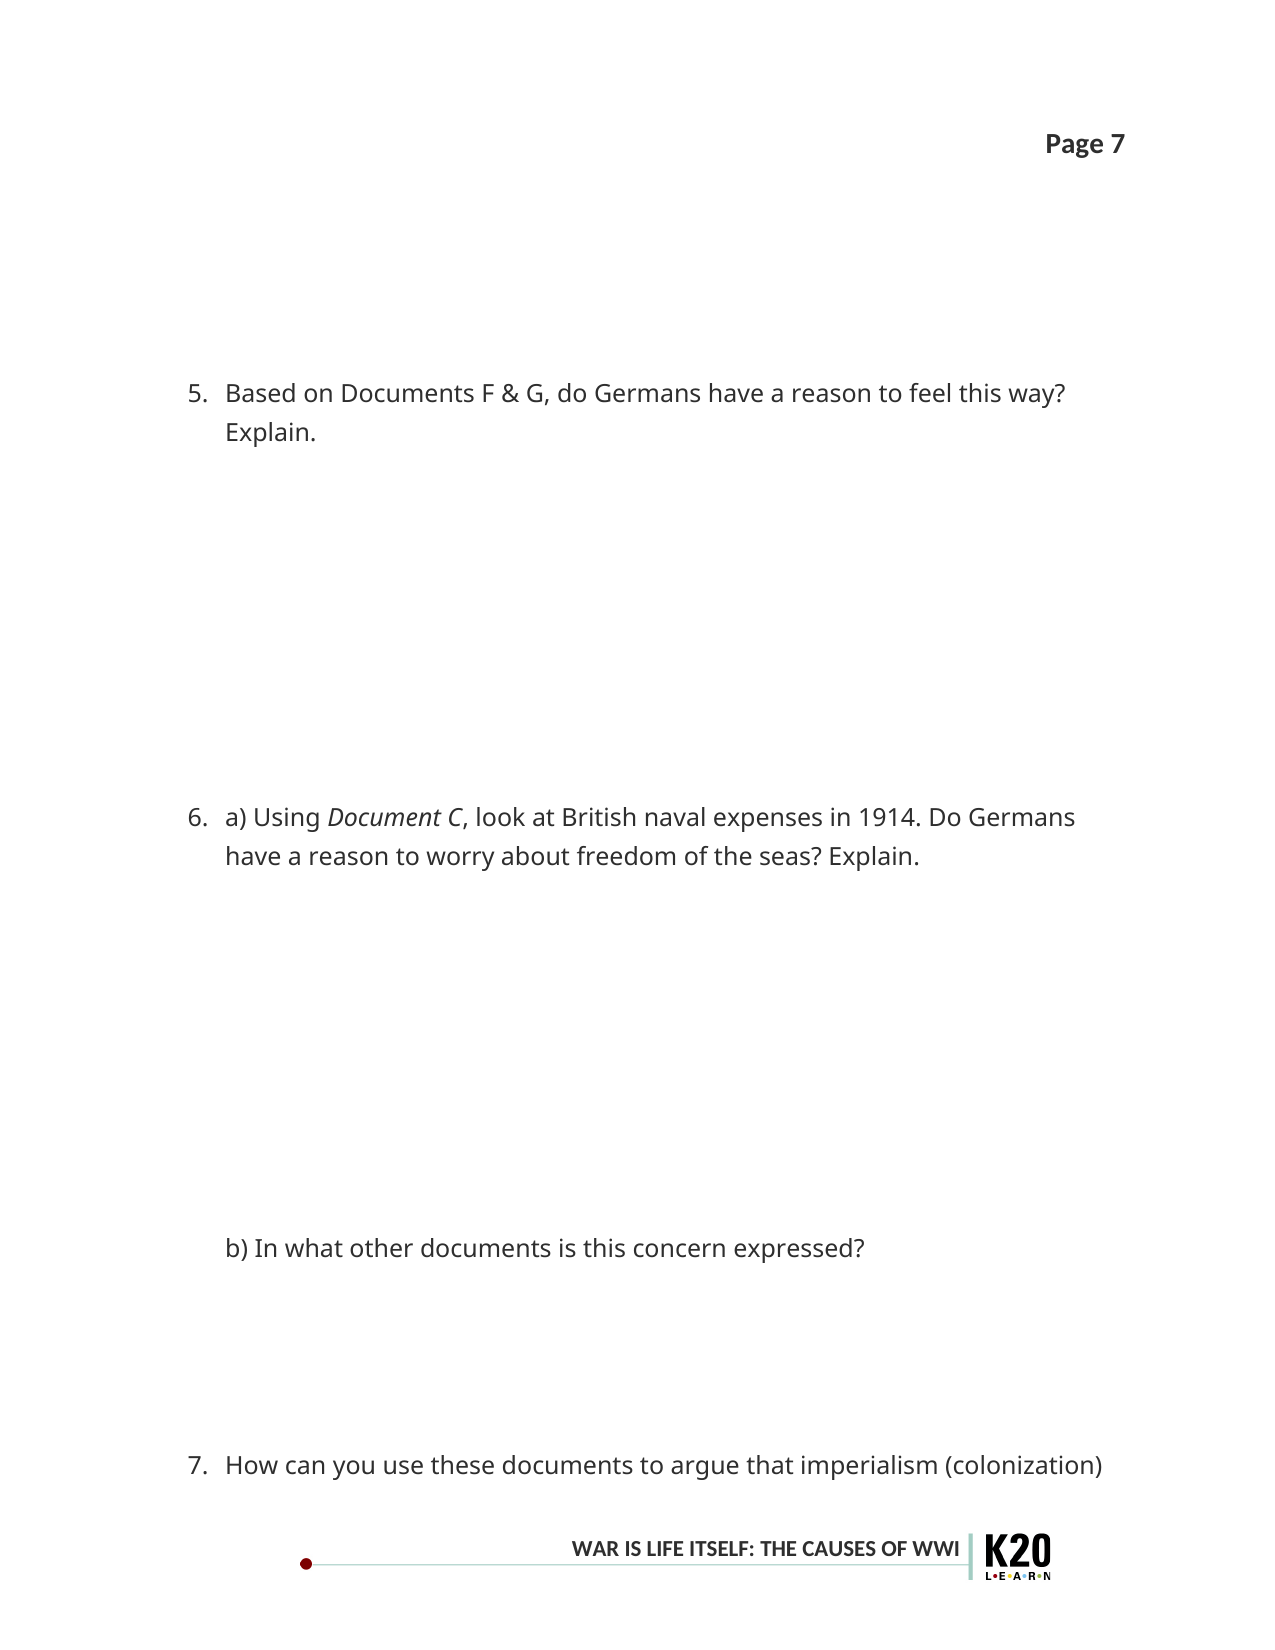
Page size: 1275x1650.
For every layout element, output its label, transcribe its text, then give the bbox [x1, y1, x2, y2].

list Based on Documents F & G, do Germans have a reason to feel this way? Explain. [187, 376, 1125, 449]
picture [300, 1530, 1050, 1583]
list a) Using Document C, look at British naval expenses in 1914. Do Germans have a reason to worry about freedom of the seas? Explain. b) In what other documents is this concern expressed? [187, 800, 1125, 1265]
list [187, 1448, 1125, 1482]
